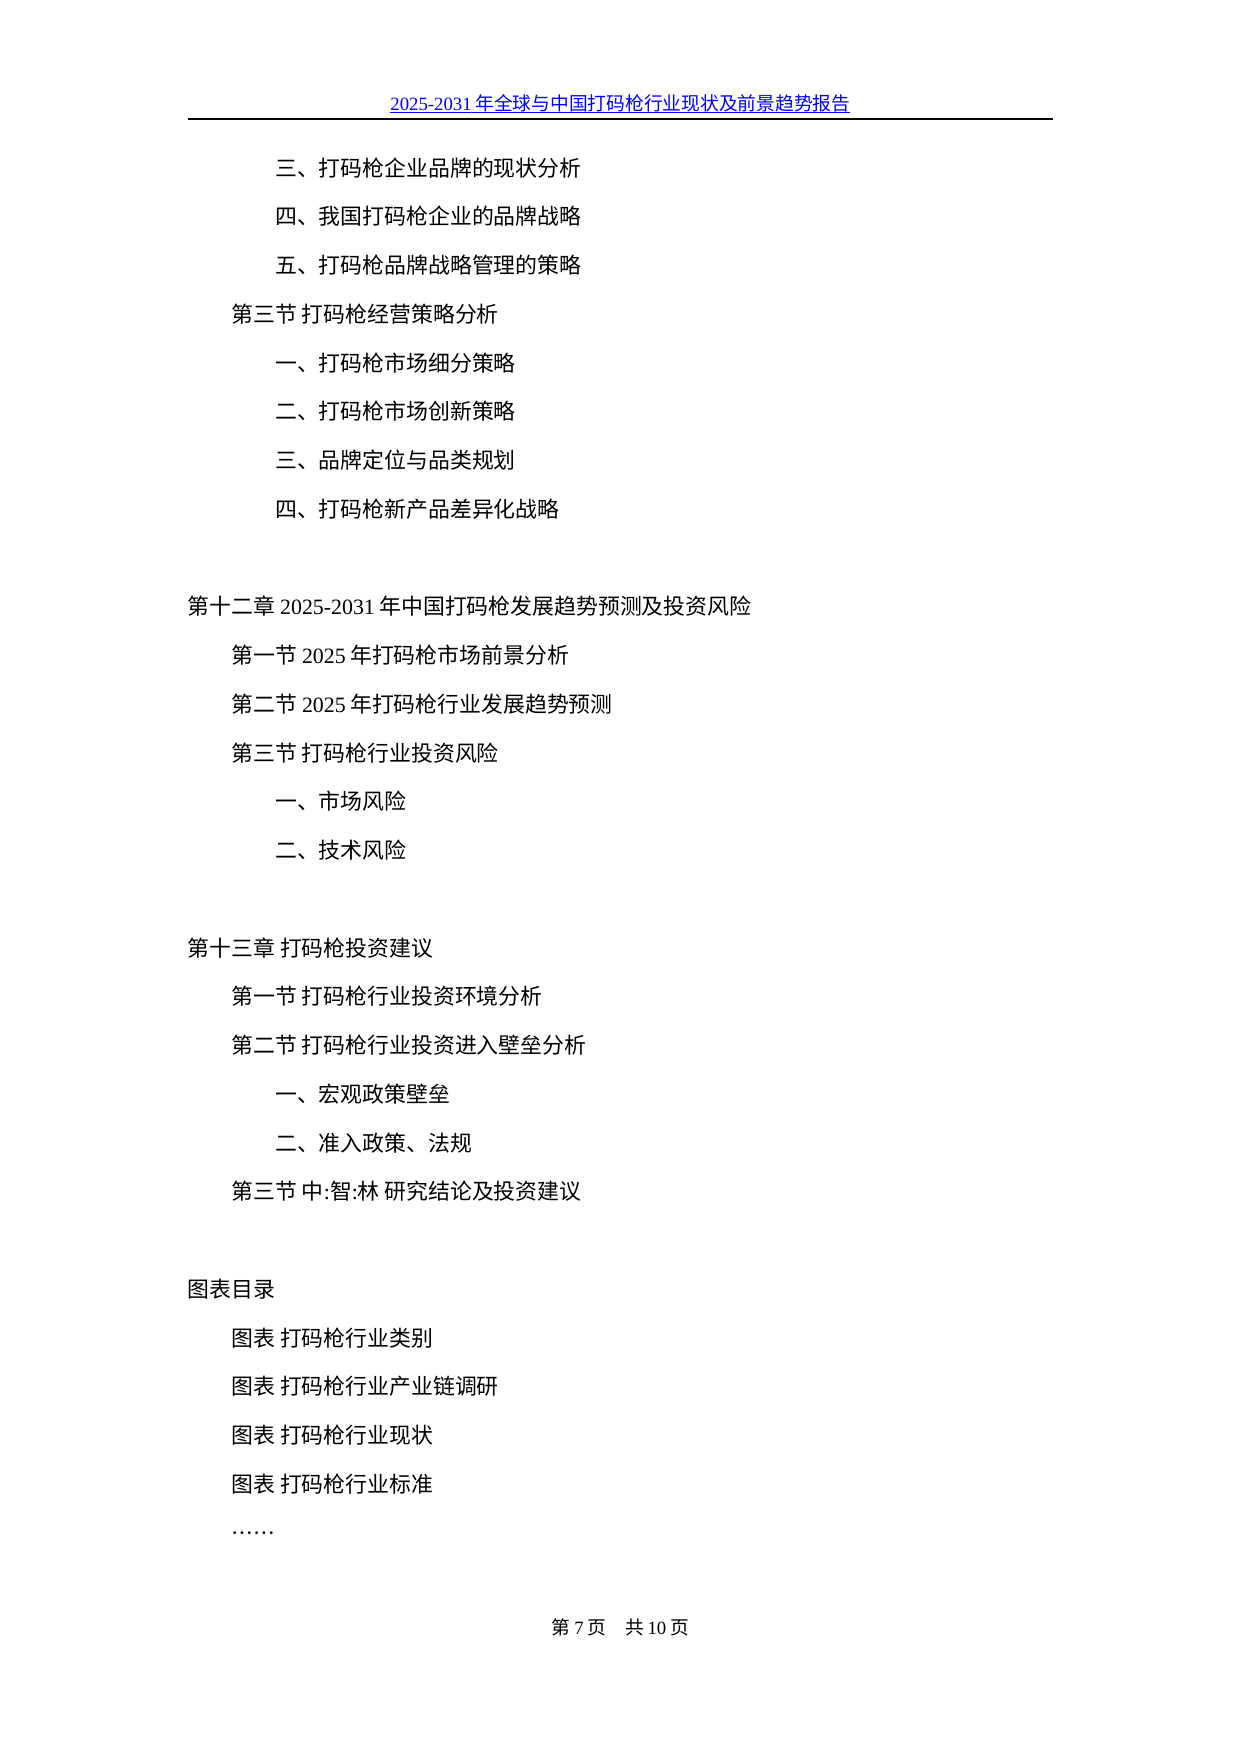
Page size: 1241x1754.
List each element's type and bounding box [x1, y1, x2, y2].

text [187, 150, 1053, 1548]
